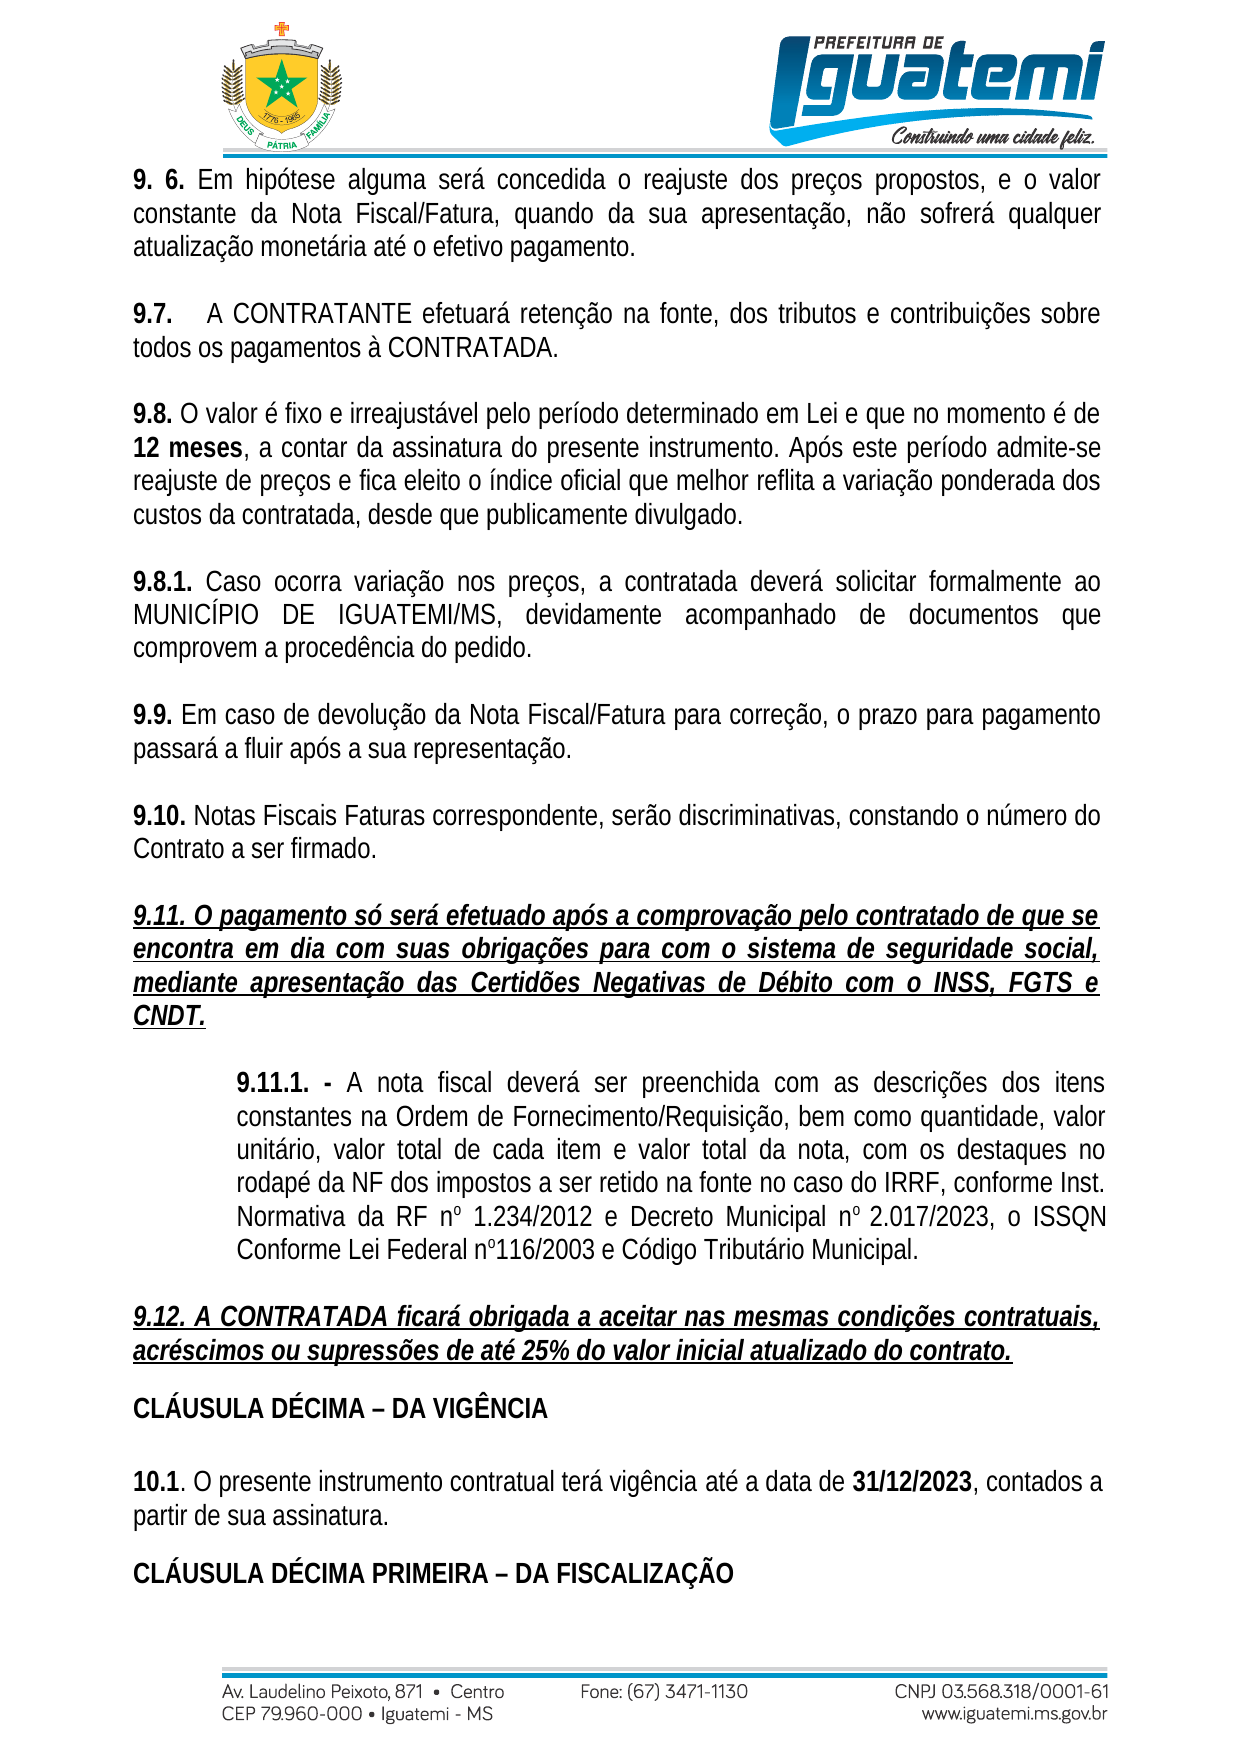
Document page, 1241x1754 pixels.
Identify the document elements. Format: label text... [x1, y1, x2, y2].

text 9.8.1. Caso ocorra variação nos preços, a contratada deverá solicitar formalmente ao MUNICÍPIO DE IGUATEMI/MS, devidamente acompanhado de documentos que comprovem a procedência do pedido. [133, 564, 1103, 664]
text 9.7. A CONTRATANTE efetuará retenção na fonte, dos tributos e contribuições sobre todos os pagamentos à CONTRATADA. [133, 296, 1103, 363]
subtitle CLÁUSULA DÉCIMA – DA VIGÊNCIA [133, 1391, 1103, 1425]
text 9.10. Notas Fiscais Faturas correspondente, serão discriminativas, constando o número do Contrato a ser firmado. [133, 798, 1103, 865]
subtitle CLÁUSULA DÉCIMA PRIMEIRA – DA FISCALIZAÇÃO [133, 1556, 1103, 1590]
text 10.1. O presente instrumento contratual terá vigência até a data de 31/12/2023, contados a partir de sua assinatura. [133, 1464, 1103, 1531]
text 9.11. O pagamento só será efetuado após a comprovação pelo contratado de que se encontra em dia com suas obrigações para com o sistema de seguridade social, mediante apresentação das Certidões Negativas de Débito com o INSS, FGTS e CNDT. [133, 898, 1103, 1032]
text 9. 6. Em hipótese alguma será concedida o reajuste dos preços propostos, e o valor constante da Nota Fiscal/Fatura, quando da sua apresentação, não sofrerá qualquer atualização monetária até o efetivo pagamento. [133, 162, 1103, 263]
text 9.9. Em caso de devolução da Nota Fiscal/Fatura para correção, o prazo para pagamento passará a fluir após a sua representação. [133, 697, 1103, 764]
text 9.11.1. - A nota fiscal deverá ser preenchida com as descrições dos itens constantes na Ordem de Fornecimento/Requisição, bem como quantidade, valor unitário, valor total de cada item e valor total da nota, com os destaques no rodapé da NF dos impostos a ser retido na fonte no caso do IRRF, conforme Inst. Normativa da RF no 1.234/2012 e Decreto Municipal no 2.017/2023, o ISSQN Conforme Lei Federal no116/2003 e Código Tributário Municipal. [236, 1065, 1107, 1266]
text 9.8. O valor é fixo e irreajustável pelo período determinado em Lei e que no momento é de 12 meses, a contar da assinatura do presente instrumento. Após este período admite-se reajuste de preços e fica eleito o índice oficial que melhor reflita a variação ponderada dos custos da contratada, desde que publicamente divulgado. [133, 397, 1103, 530]
text 9.12. A contratada ficará obrigada a aceitar nas mesmas condições contratuais, acréscimos ou supressões de até 25% do valor inicial atualizado do contrato. [133, 1299, 1103, 1366]
